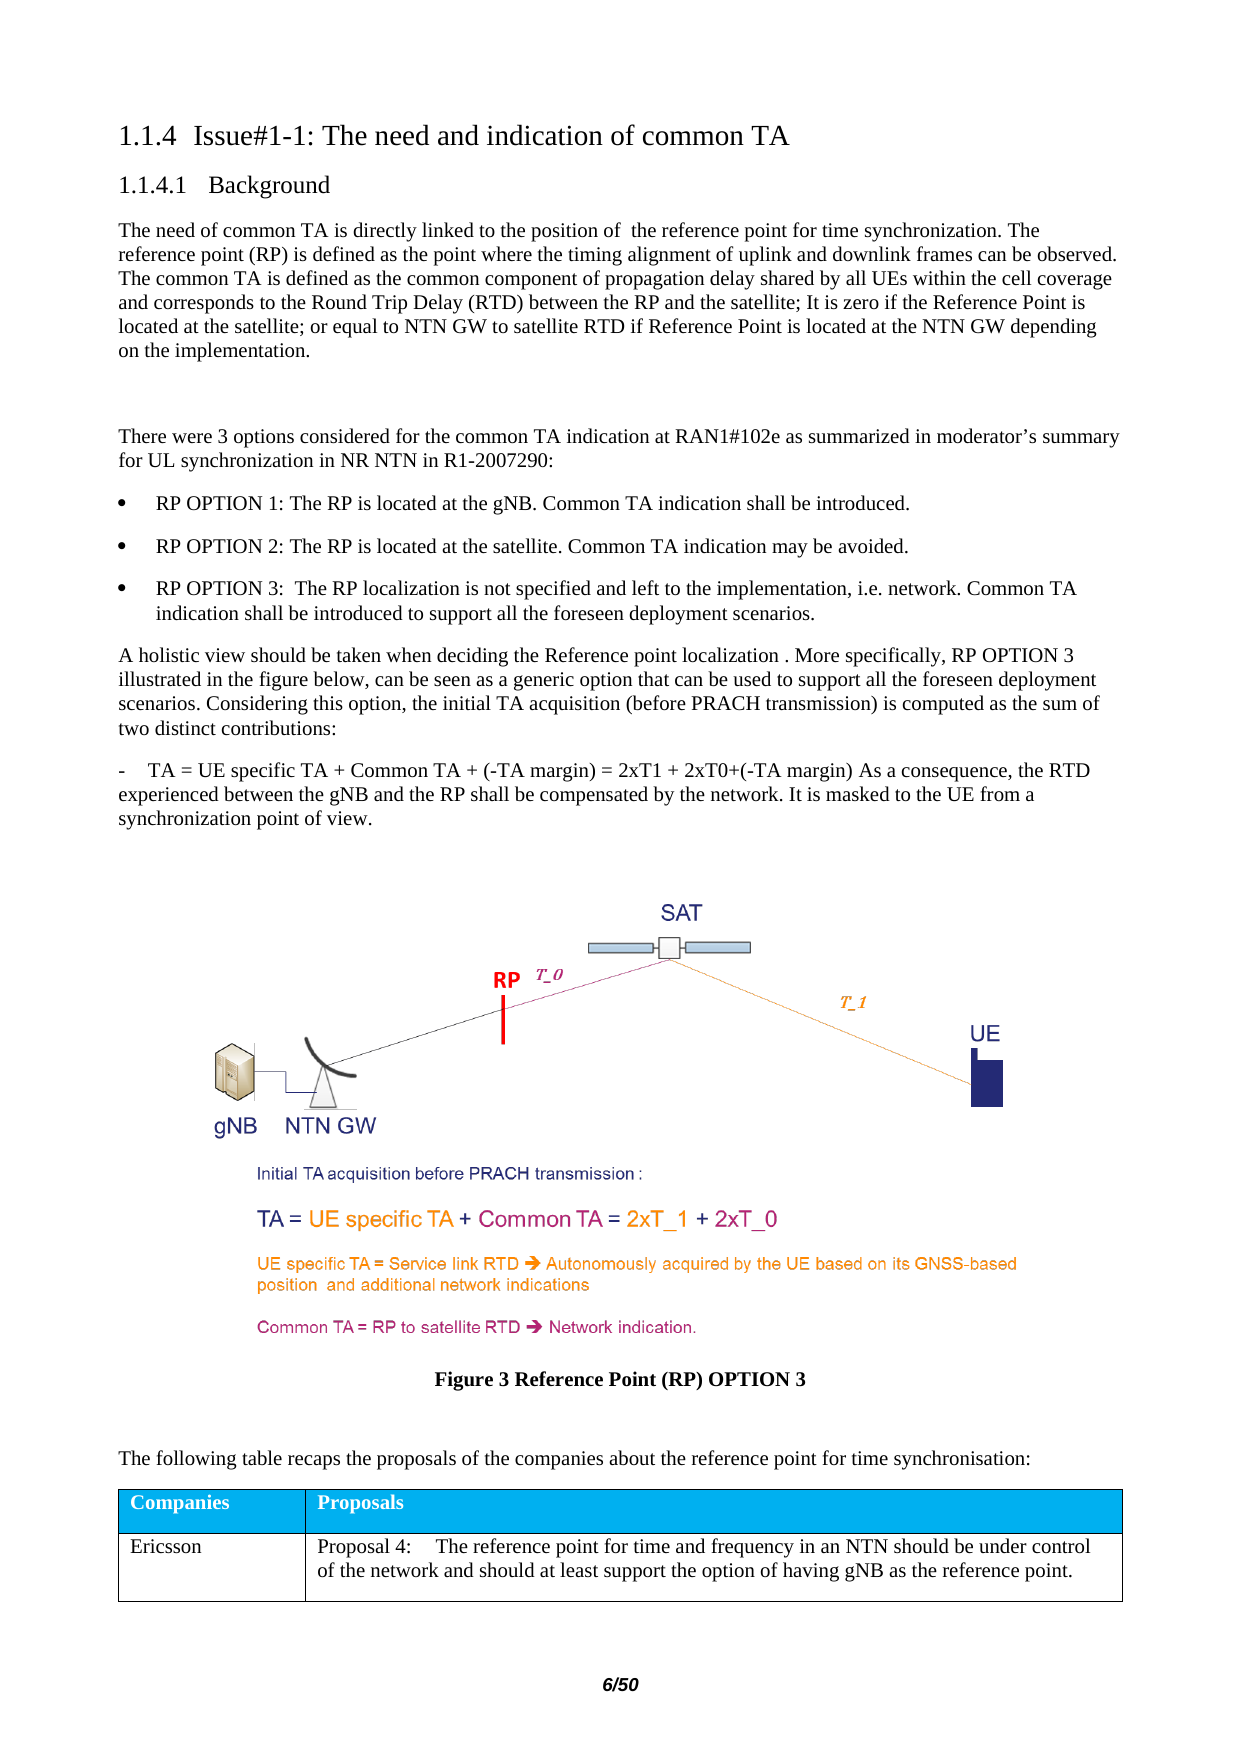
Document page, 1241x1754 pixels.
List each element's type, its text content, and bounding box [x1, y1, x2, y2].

list RP OPTION 1: The RP is located at the gNB. Common TA indication shall be introduced. [118, 491, 1122, 515]
list RP OPTION 2: The RP is located at the satellite. Common TA indication may be avoided. [118, 533, 1122, 558]
text The following table recaps the proposals of the companies about the reference point for time synchronisation: [118, 1446, 1122, 1470]
list RP OPTION 3: The RP localization is not specified and left to the implementation, i.e. network. Common TA indication shall be introduced to support all the foreseen deployment scenarios. [118, 576, 1122, 624]
subtitle Background [118, 170, 1122, 199]
text There were 3 options considered for the common TA indication at RAN1#102e as summarized in moderator’s summary for UL synchronization in NR NTN in R1-2007290: [118, 424, 1122, 472]
text The need of common TA is directly linked to the position of the reference point for time synchronization. The reference point (RP) is defined as the point where the timing alignment of uplink and downlink frames can be observed. The common TA is defined as the common component of propagation delay shared by all UEs within the cell coverage and corresponds to the Round Trip Delay (RTD) between the RP and the satellite; It is zero if the Reference Point is located at the satellite; or equal to NTN GW to satellite RTD if Reference Point is located at the NTN GW depending on the implementation. [118, 218, 1122, 362]
table_header Companies [119, 1490, 305, 1533]
picture [199, 892, 1042, 1348]
table_header Proposals [306, 1490, 1122, 1533]
table_cell Proposal 4: The reference point for time and frequency in an NTN should be under control of the network and should at least support the option of having gNB as the reference point. [306, 1534, 1122, 1601]
subtitle Issue#1-1: The need and indication of common TA [118, 118, 1122, 152]
table_cell Ericsson [119, 1534, 305, 1601]
text Figure 3 Reference Point (RP) OPTION 3 [118, 1367, 1122, 1391]
text - TA = UE specific TA + Common TA + (-TA margin) = 2xT1 + 2xT0+(-TA margin) As a consequence, the RTD experienced between the gNB and the RP shall be compensated by the network. It is masked to the UE from a synchronization point of view. [118, 758, 1122, 830]
text A holistic view should be taken when deciding the Reference point localization . More specifically, RP OPTION 3 illustrated in the figure below, can be seen as a generic option that can be used to support all the foreseen deployment scenarios. Considering this option, the initial TA acquisition (before PRACH transmission) is computed as the sum of two distinct contributions: [118, 643, 1122, 739]
